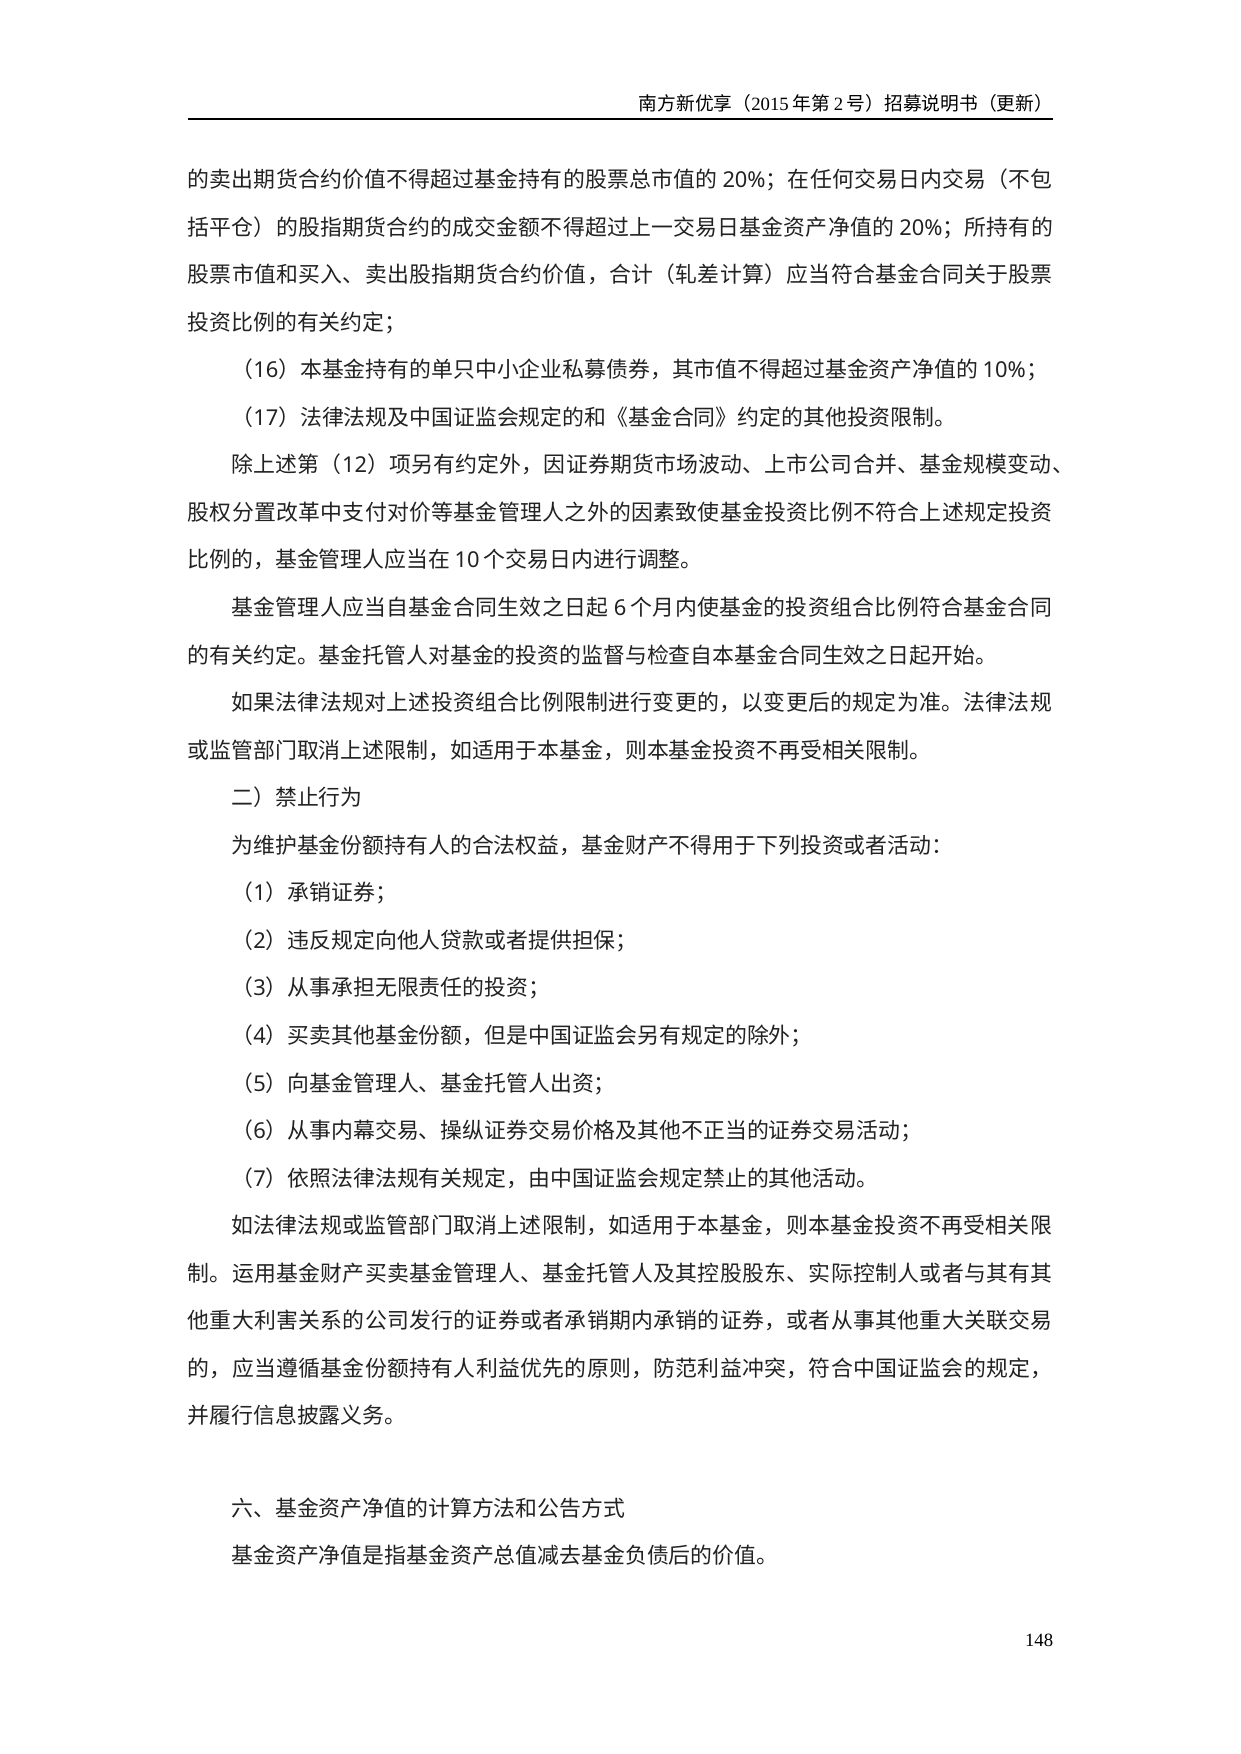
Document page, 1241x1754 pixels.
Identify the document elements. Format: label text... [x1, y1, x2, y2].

text （6）从事内幕交易、操纵证券交易价格及其他不正当的证券交易活动； [187, 1113, 1053, 1145]
text （17）法律法规及中国证监会规定的和《基金合同》约定的其他投资限制。 [187, 400, 1053, 432]
text 如果法律法规对上述投资组合比例限制进行变更的，以变更后的规定为准。法律法规或监管部门取消上述限制，如适用于本基金，则本基金投资不再受相关限制。 [187, 685, 1053, 764]
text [187, 162, 1053, 336]
text （7）依照法律法规有关规定，由中国证监会规定禁止的其他活动。 [187, 1161, 1053, 1193]
text 除上述第（12）项另有约定外，因证券期货市场波动、上市公司合并、基金规模变动、股权分置改革中支付对价等基金管理人之外的因素致使基金投资比例不符合上述规定投资比例的，基金管理人应当在10个交易日内进行调整。 [187, 447, 1053, 574]
text 二）禁止行为 [187, 780, 1053, 812]
text 如法律法规或监管部门取消上述限制，如适用于本基金，则本基金投资不再受相关限制。运用基金财产买卖基金管理人、基金托管人及其控股股东、实际控制人或者与其有其他重大利害关系的公司发行的证券或者承销期内承销的证券，或者从事其他重大关联交易的，应当遵循基金份额持有人利益优先的原则，防范利益冲突，符合中国证监会的规定，并履行信息披露义务。 [187, 1208, 1053, 1430]
text （3）从事承担无限责任的投资； [187, 970, 1053, 1002]
text （1）承销证券； [187, 875, 1053, 907]
text 为维护基金份额持有人的合法权益，基金财产不得用于下列投资或者活动： [187, 828, 1053, 859]
text （5）向基金管理人、基金托管人出资； [187, 1066, 1053, 1097]
text 六、基金资产净值的计算方法和公告方式 [187, 1491, 1053, 1522]
text （2）违反规定向他人贷款或者提供担保； [187, 923, 1053, 954]
text 基金资产净值是指基金资产总值减去基金负债后的价值。 [187, 1538, 1053, 1570]
text 基金管理人应当自基金合同生效之日起6个月内使基金的投资组合比例符合基金合同的有关约定。基金托管人对基金的投资的监督与检查自本基金合同生效之日起开始。 [187, 590, 1053, 669]
text （4）买卖其他基金份额，但是中国证监会另有规定的除外； [187, 1018, 1053, 1050]
text （16）本基金持有的单只中小企业私募债券，其市值不得超过基金资产净值的10%； [187, 352, 1053, 384]
